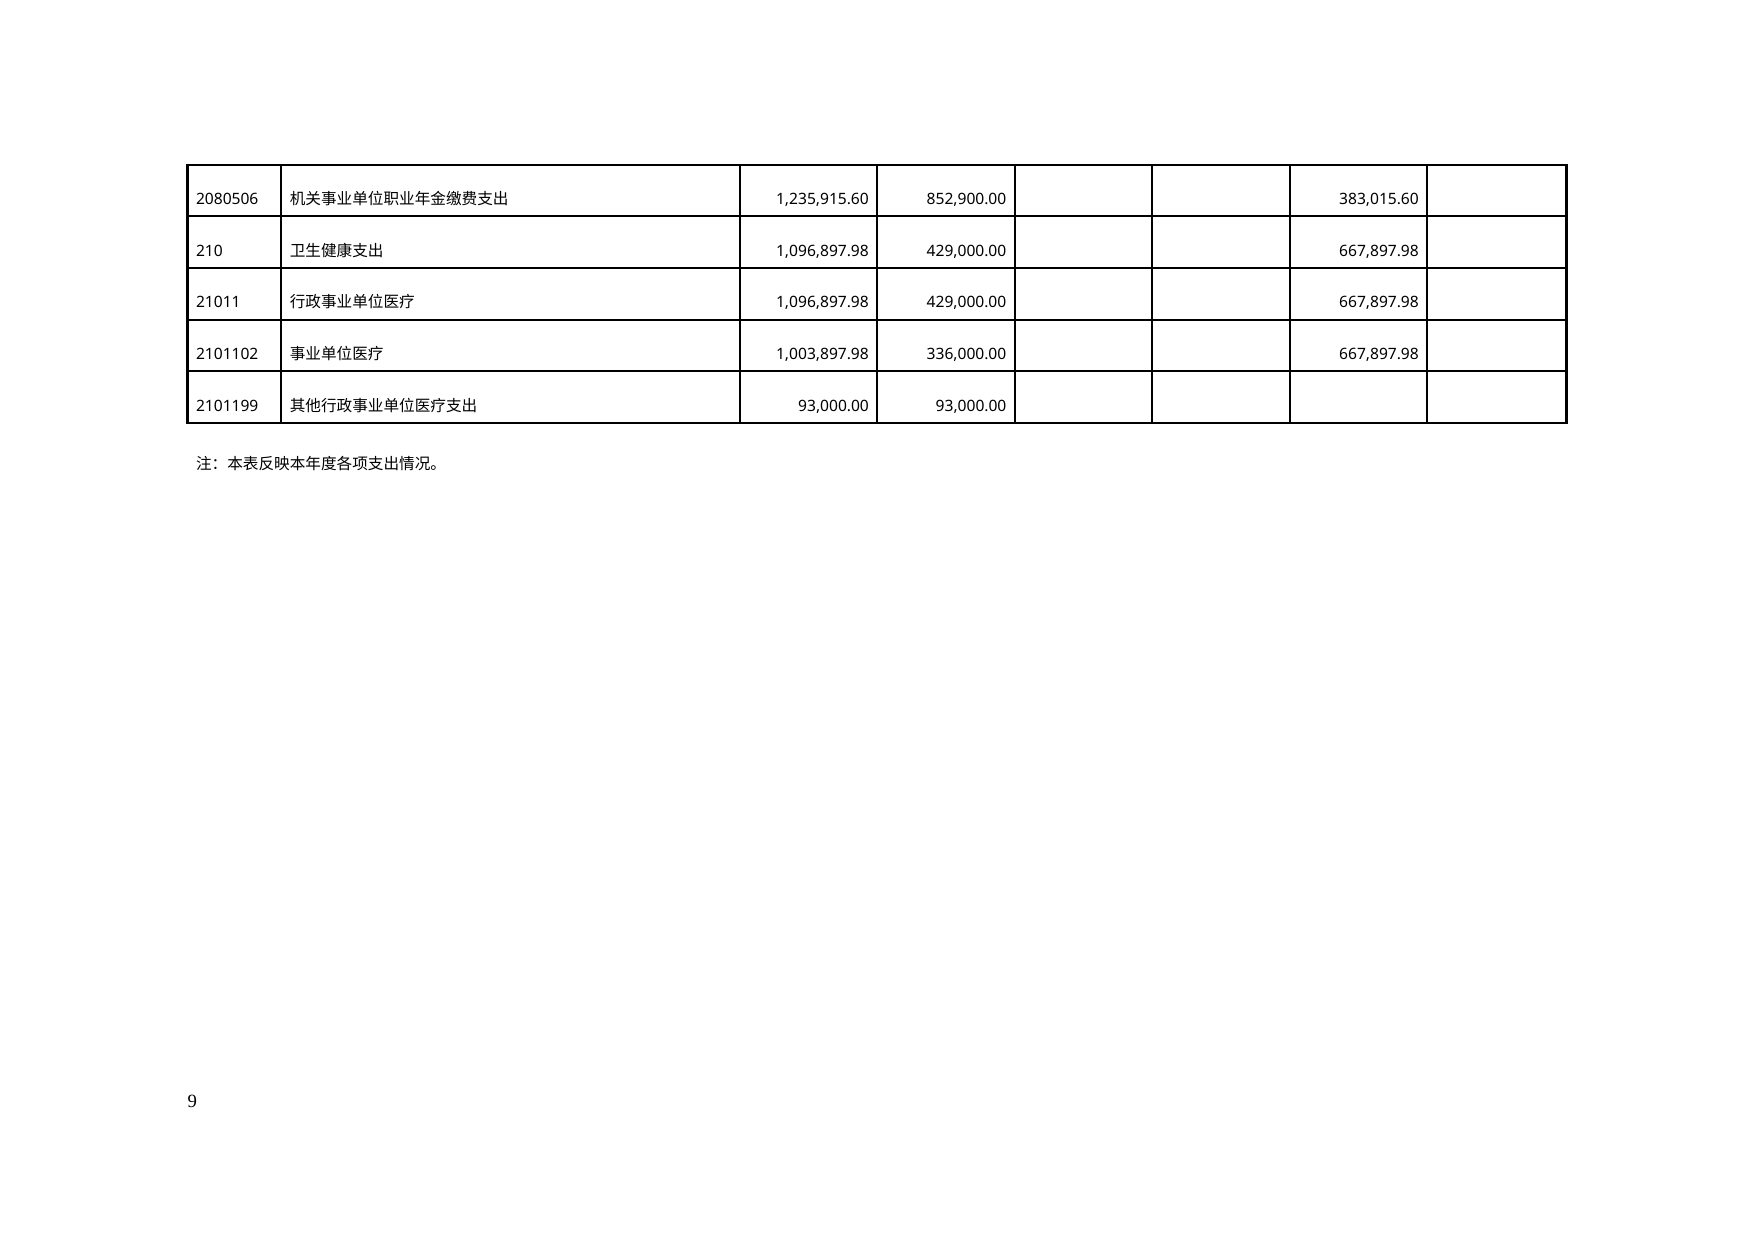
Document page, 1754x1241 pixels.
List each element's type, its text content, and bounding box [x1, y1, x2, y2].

table_cell [1016, 372, 1151, 422]
table_cell 667,897.98 [1291, 269, 1426, 318]
table_cell 事业单位医疗 [282, 321, 739, 370]
table_cell 行政事业单位医疗 [282, 269, 739, 318]
table_cell [1291, 372, 1426, 422]
table_cell [1428, 269, 1565, 318]
table_cell [1153, 269, 1289, 318]
table_cell 1,096,897.98 [741, 269, 876, 318]
table_cell 21011 [189, 269, 280, 318]
table_cell [1153, 321, 1289, 370]
table_cell 429,000.00 [878, 217, 1014, 267]
table_cell [1016, 166, 1151, 215]
table_cell [1428, 217, 1565, 267]
table_cell 852,900.00 [878, 166, 1014, 215]
table_cell 1,235,915.60 [741, 166, 876, 215]
table_cell 机关事业单位职业年金缴费支出 [282, 166, 739, 215]
table_cell 其他行政事业单位医疗支出 [282, 372, 739, 422]
table_cell [1428, 321, 1565, 370]
table_cell 336,000.00 [878, 321, 1014, 370]
table_cell 383,015.60 [1291, 166, 1426, 215]
table_cell 210 [189, 217, 280, 267]
table_cell 2080506 [189, 166, 280, 215]
table_cell [1428, 166, 1565, 215]
table_cell 667,897.98 [1291, 321, 1426, 370]
table_cell [1153, 372, 1289, 422]
table_cell 2101199 [189, 372, 280, 422]
table_cell [1153, 166, 1289, 215]
table_cell [1153, 217, 1289, 267]
table_cell [1016, 321, 1151, 370]
table_cell 667,897.98 [1291, 217, 1426, 267]
table_cell 1,096,897.98 [741, 217, 876, 267]
table_cell 注：本表反映本年度各项支出情况。 [188, 424, 1566, 487]
table_cell 93,000.00 [741, 372, 876, 422]
table_cell [1016, 217, 1151, 267]
table_cell 93,000.00 [878, 372, 1014, 422]
table_cell 1,003,897.98 [741, 321, 876, 370]
table_cell 卫生健康支出 [282, 217, 739, 267]
table_cell 2101102 [189, 321, 280, 370]
table_cell 429,000.00 [878, 269, 1014, 318]
table_cell [1428, 372, 1565, 422]
table_cell [1016, 269, 1151, 318]
